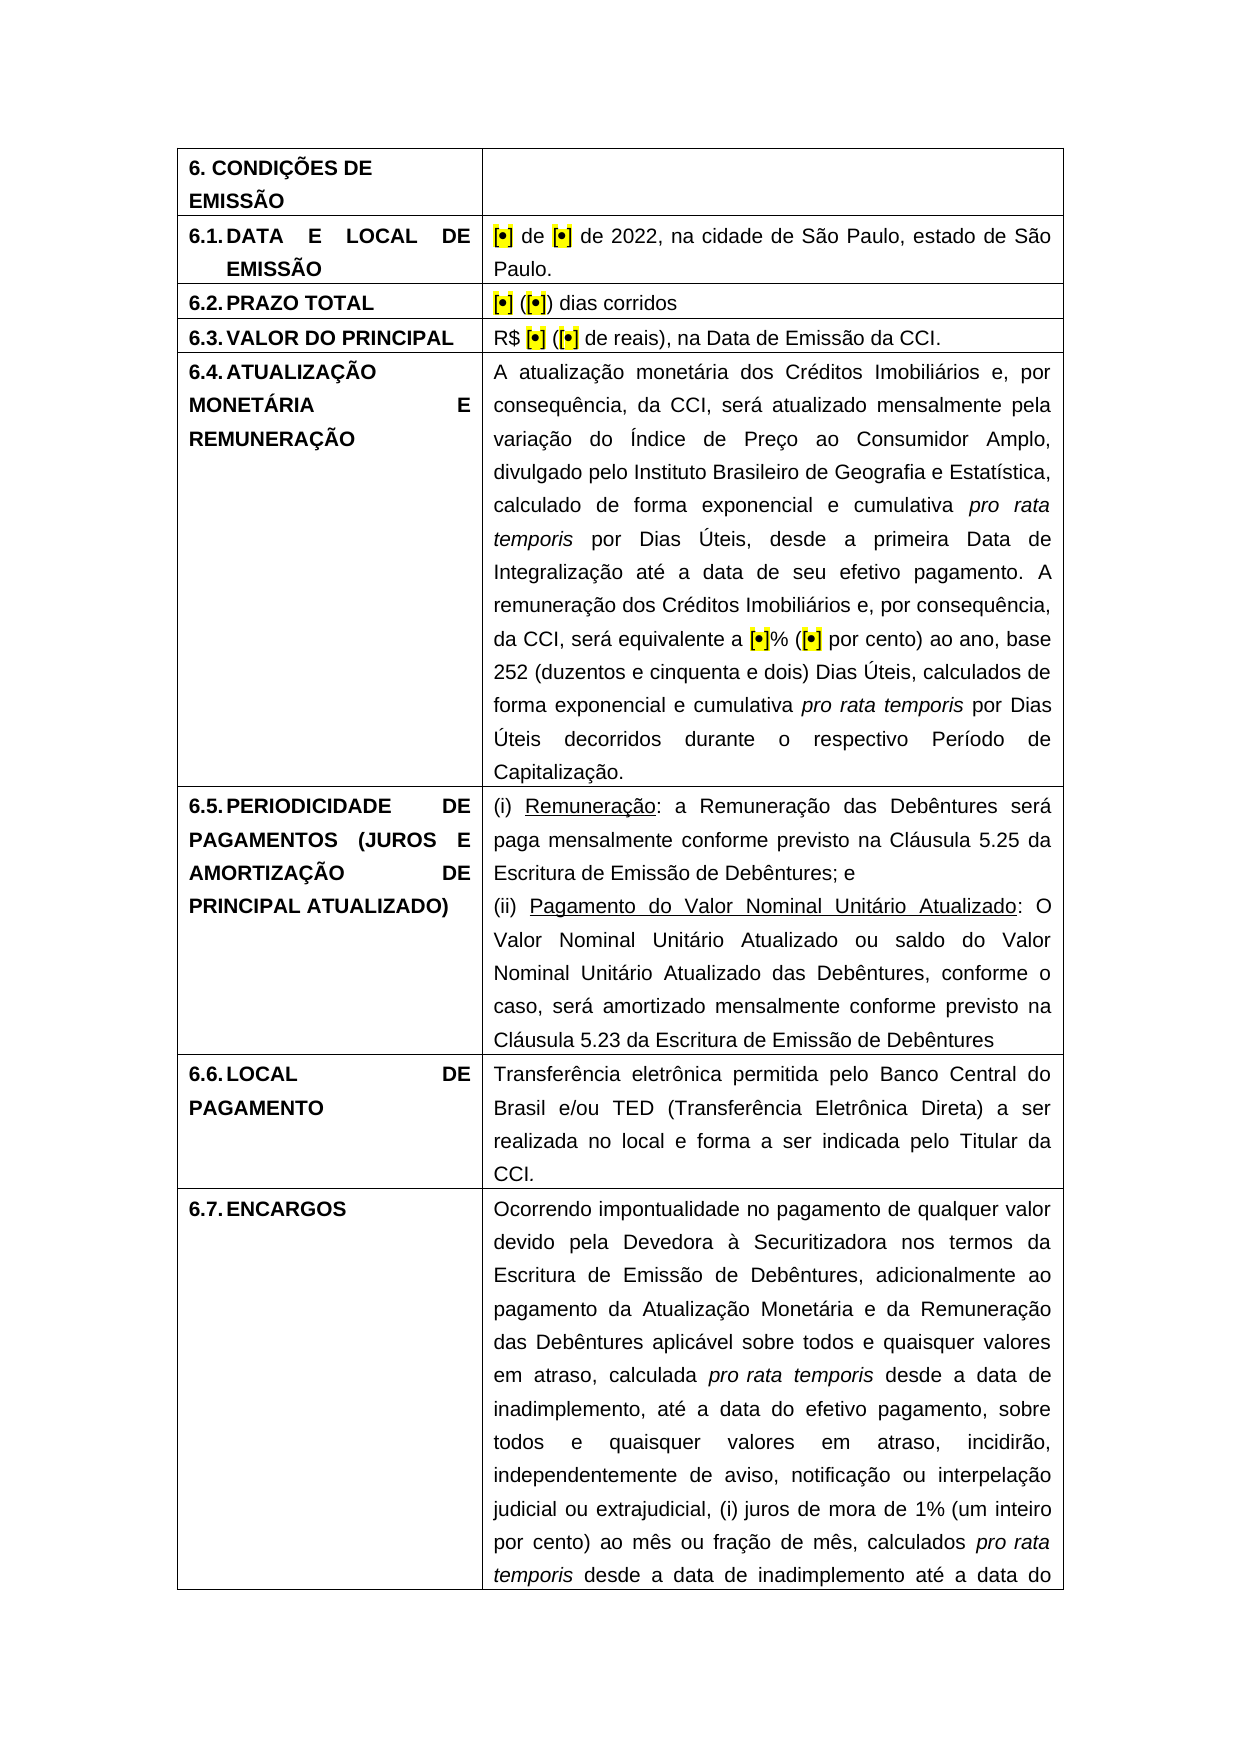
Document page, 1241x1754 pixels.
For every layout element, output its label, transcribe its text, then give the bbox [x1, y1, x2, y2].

table_cell [] ([]) dias corridos [483, 284, 1063, 317]
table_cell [483, 1189, 1063, 1589]
table_cell [] de [] de 2022, na cidade de São Paulo, estado de São Paulo. [483, 216, 1063, 283]
table_cell 6. CONDIÇÕES DE EMISSÃO [178, 149, 482, 215]
table_cell DATA E LOCAL DE EMISSÃO [178, 216, 482, 283]
table_cell ENCARGOS [178, 1189, 482, 1589]
table_cell VALOR DO PRINCIPAL [178, 319, 482, 352]
table_cell PRAZO TOTAL [178, 284, 482, 317]
table_cell [483, 149, 1063, 215]
table_cell A atualização monetária dos Créditos Imobiliários e, por consequência, da CCI, será atualizado mensalmente pela variação do Índice de Preço ao Consumidor Amplo, divulgado pelo Instituto Brasileiro de Geografia e Estatística, calculado de forma exponencial e cumulativa pro rata temporis por Dias Úteis, desde a primeira Data de Integralização até a data de seu efetivo pagamento. A remuneração dos Créditos Imobiliários e, por consequência, da CCI, será equivalente a []% ([] por cento) ao ano, base 252 (duzentos e cinquenta e dois) Dias Úteis, calculados de forma exponencial e cumulativa pro rata temporis por Dias Úteis decorridos durante o respectivo Período de Capitalização. [483, 353, 1063, 786]
table_cell LOCAL DE PAGAMENTO [178, 1055, 482, 1188]
table_cell PERIODICIDADE DE PAGAMENTOS (JUROS E AMORTIZAÇÃO DE PRINCIPAL ATUALIZADO) [178, 787, 482, 1054]
table_cell (i) Remuneração: a Remuneração das Debêntures será paga mensalmente conforme previsto na Cláusula 5.25 da Escritura de Emissão de Debêntures; e (ii) Pagamento do Valor Nominal Unitário Atualizado: O Valor Nominal Unitário Atualizado ou saldo do Valor Nominal Unitário Atualizado das Debêntures, conforme o caso, será amortizado mensalmente conforme previsto na Cláusula 5.23 da Escritura de Emissão de Debêntures [483, 787, 1063, 1054]
table_cell R$ [] ([] de reais), na Data de Emissão da CCI. [483, 319, 1063, 352]
table_cell Transferência eletrônica permitida pelo Banco Central do Brasil e/ou TED (Transferência Eletrônica Direta) a ser realizada no local e forma a ser indicada pelo Titular da CCI. [483, 1055, 1063, 1188]
table_cell ATUALIZAÇÃO MONETÁRIA E REMUNERAÇÃO [178, 353, 482, 786]
